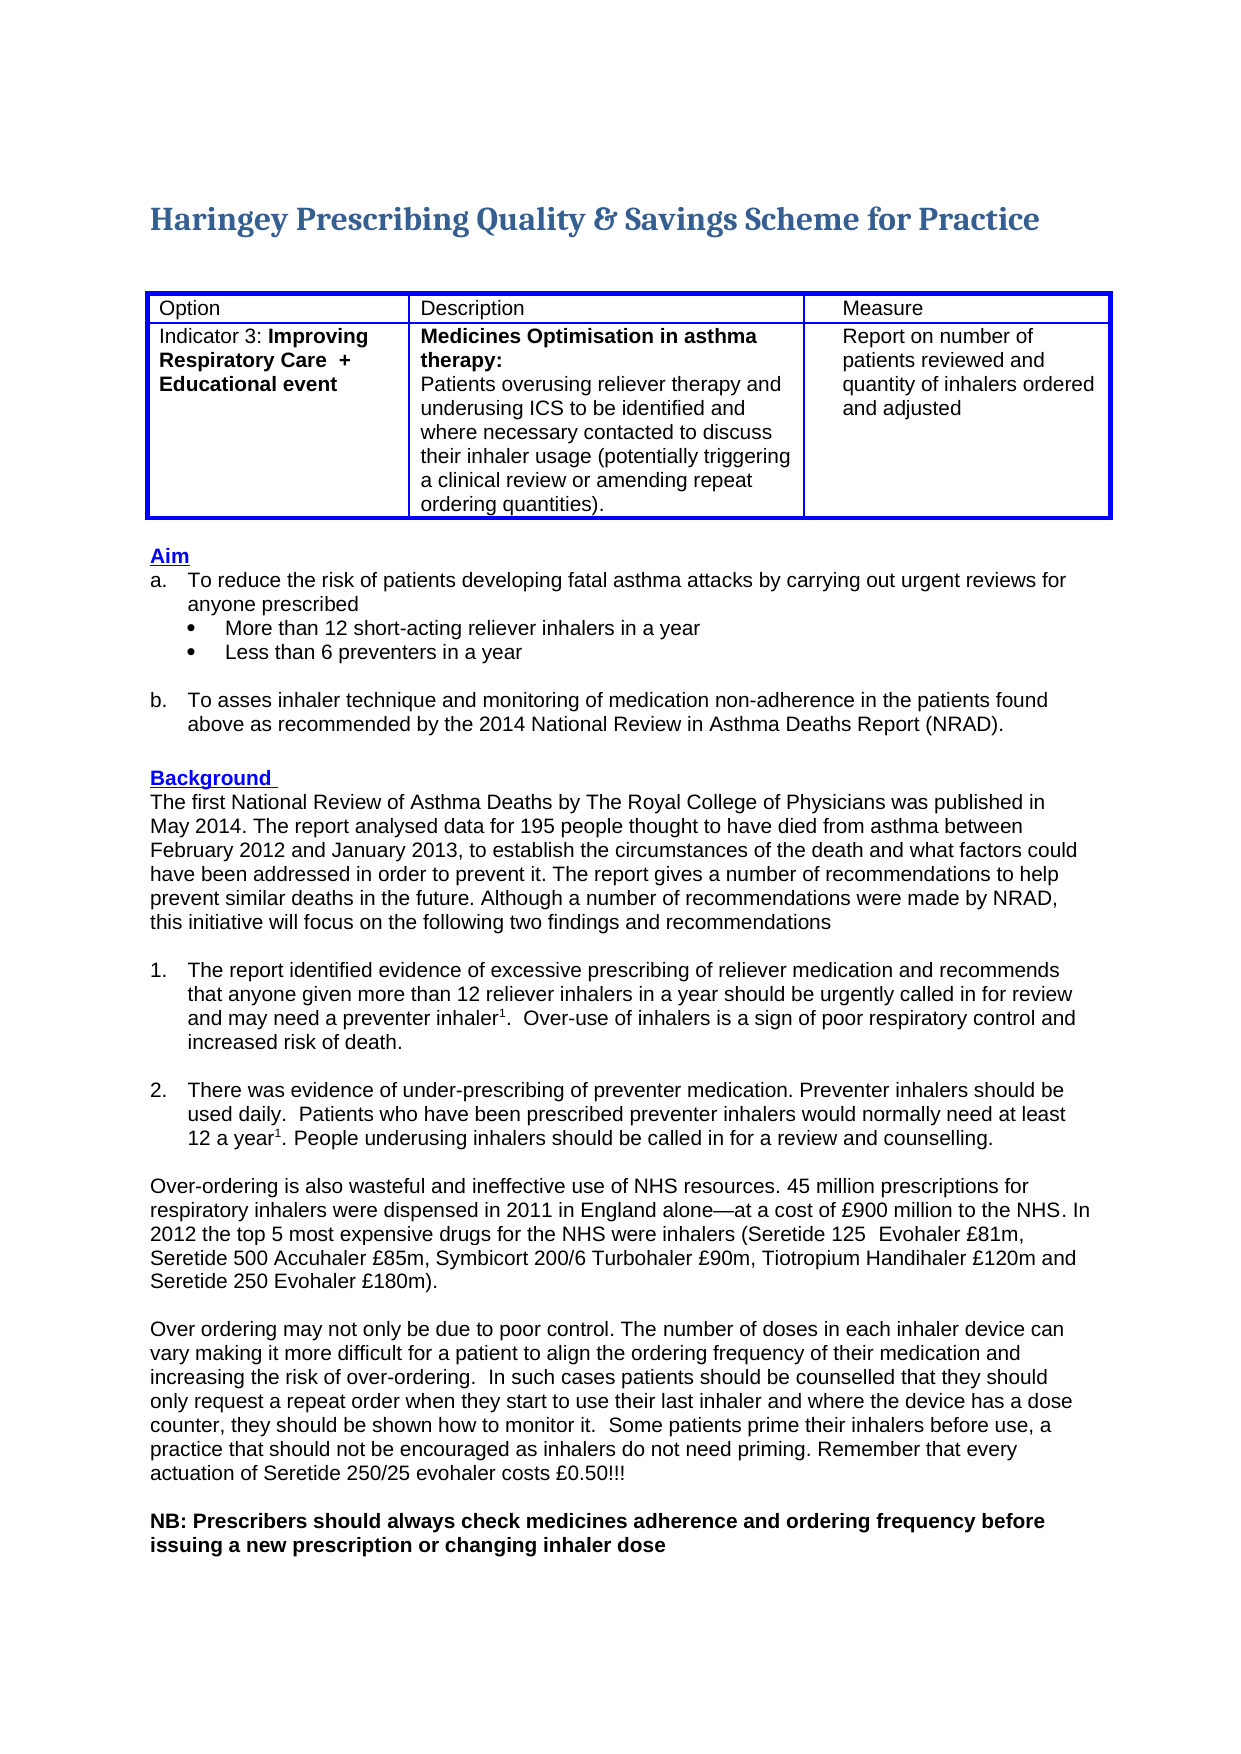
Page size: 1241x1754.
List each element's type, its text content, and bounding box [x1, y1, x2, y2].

list Less than 6 preventers in a year [187, 640, 1090, 664]
text Over ordering may not only be due to poor control. The number of doses in each inhaler device can vary making it more difficult for a patient to align the ordering frequency of their medication and increasing the risk of over-ordering. In such cases patients should be counselled that they should only request a repeat order when they start to use their last inhaler and where the device has a dose counter, they should be shown how to monitor it. Some patients prime their inhalers before use, a practice that should not be encouraged as inhalers do not need priming. Remember that every actuation of Seretide 250/25 evohaler costs £0.50!!! [150, 1317, 1090, 1485]
list More than 12 short-acting reliever inhalers in a year [187, 616, 1090, 640]
text Aim [150, 544, 1090, 568]
list There was evidence of under-prescribing of preventer medication. Preventer inhalers should be used daily. Patients who have been prescribed preventer inhalers would normally need at least 12 a year1. People underusing inhalers should be called in for a review and counselling. [150, 1078, 1090, 1149]
table_cell [805, 324, 831, 516]
list The report identified evidence of excessive prescribing of reliever medication and recommends that anyone given more than 12 reliever inhalers in a year should be urgently called in for review and may need a preventer inhaler1. Over-use of inhalers is a sign of poor respiratory control and increased risk of death. [150, 958, 1090, 1054]
text Background [150, 766, 1090, 790]
subtitle Haringey Prescribing Quality & Savings Scheme for Practice [150, 200, 1090, 238]
text The first National Review of Asthma Deaths by The Royal College of Physicians was published in May 2014. The report analysed data for 195 people thought to have died from asthma between February 2012 and January 2013, to establish the circumstances of the death and what factors could have been addressed in order to prevent it. The report gives a number of recommendations to help prevent similar deaths in the future. Although a number of recommendations were made by NRAD, this initiative will focus on the following two findings and recommendations [150, 790, 1090, 934]
table_cell Medicines Optimisation in asthma therapy: Patients overusing reliever therapy and underusing ICS to be identified and where necessary contacted to discuss their inhaler usage (potentially triggering a clinical review or amending repeat ordering quantities). [410, 324, 803, 516]
text Over-ordering is also wasteful and ineffective use of NHS resources. 45 million prescriptions for respiratory inhalers were dispensed in 2011 in England alone—at a cost of £900 million to the NHS. In 2012 the top 5 most expensive drugs for the NHS were inhalers (Seretide 125 Evohaler £81m, Seretide 500 Accuhaler £85m, Symbicort 200/6 Turbohaler £90m, Tiotropium Handihaler £120m and Seretide 250 Evohaler £180m). [150, 1173, 1090, 1293]
table_cell Report on number of patients reviewed and quantity of inhalers ordered and adjusted [831, 324, 1108, 516]
table_header Option [150, 296, 408, 322]
table_header Description [410, 296, 803, 322]
table_header [805, 296, 831, 322]
table_header Measure [831, 296, 1108, 322]
list To asses inhaler technique and monitoring of medication non-adherence in the patients found above as recommended by the 2014 National Review in Asthma Deaths Report (NRAD). [150, 688, 1090, 736]
list To reduce the risk of patients developing fatal asthma attacks by carrying out urgent reviews for anyone prescribed [150, 568, 1090, 616]
text NB: Prescribers should always check medicines adherence and ordering frequency before issuing a new prescription or changing inhaler dose [150, 1509, 1090, 1557]
table_cell Indicator 3: Improving Respiratory Care + Educational event [150, 324, 408, 516]
